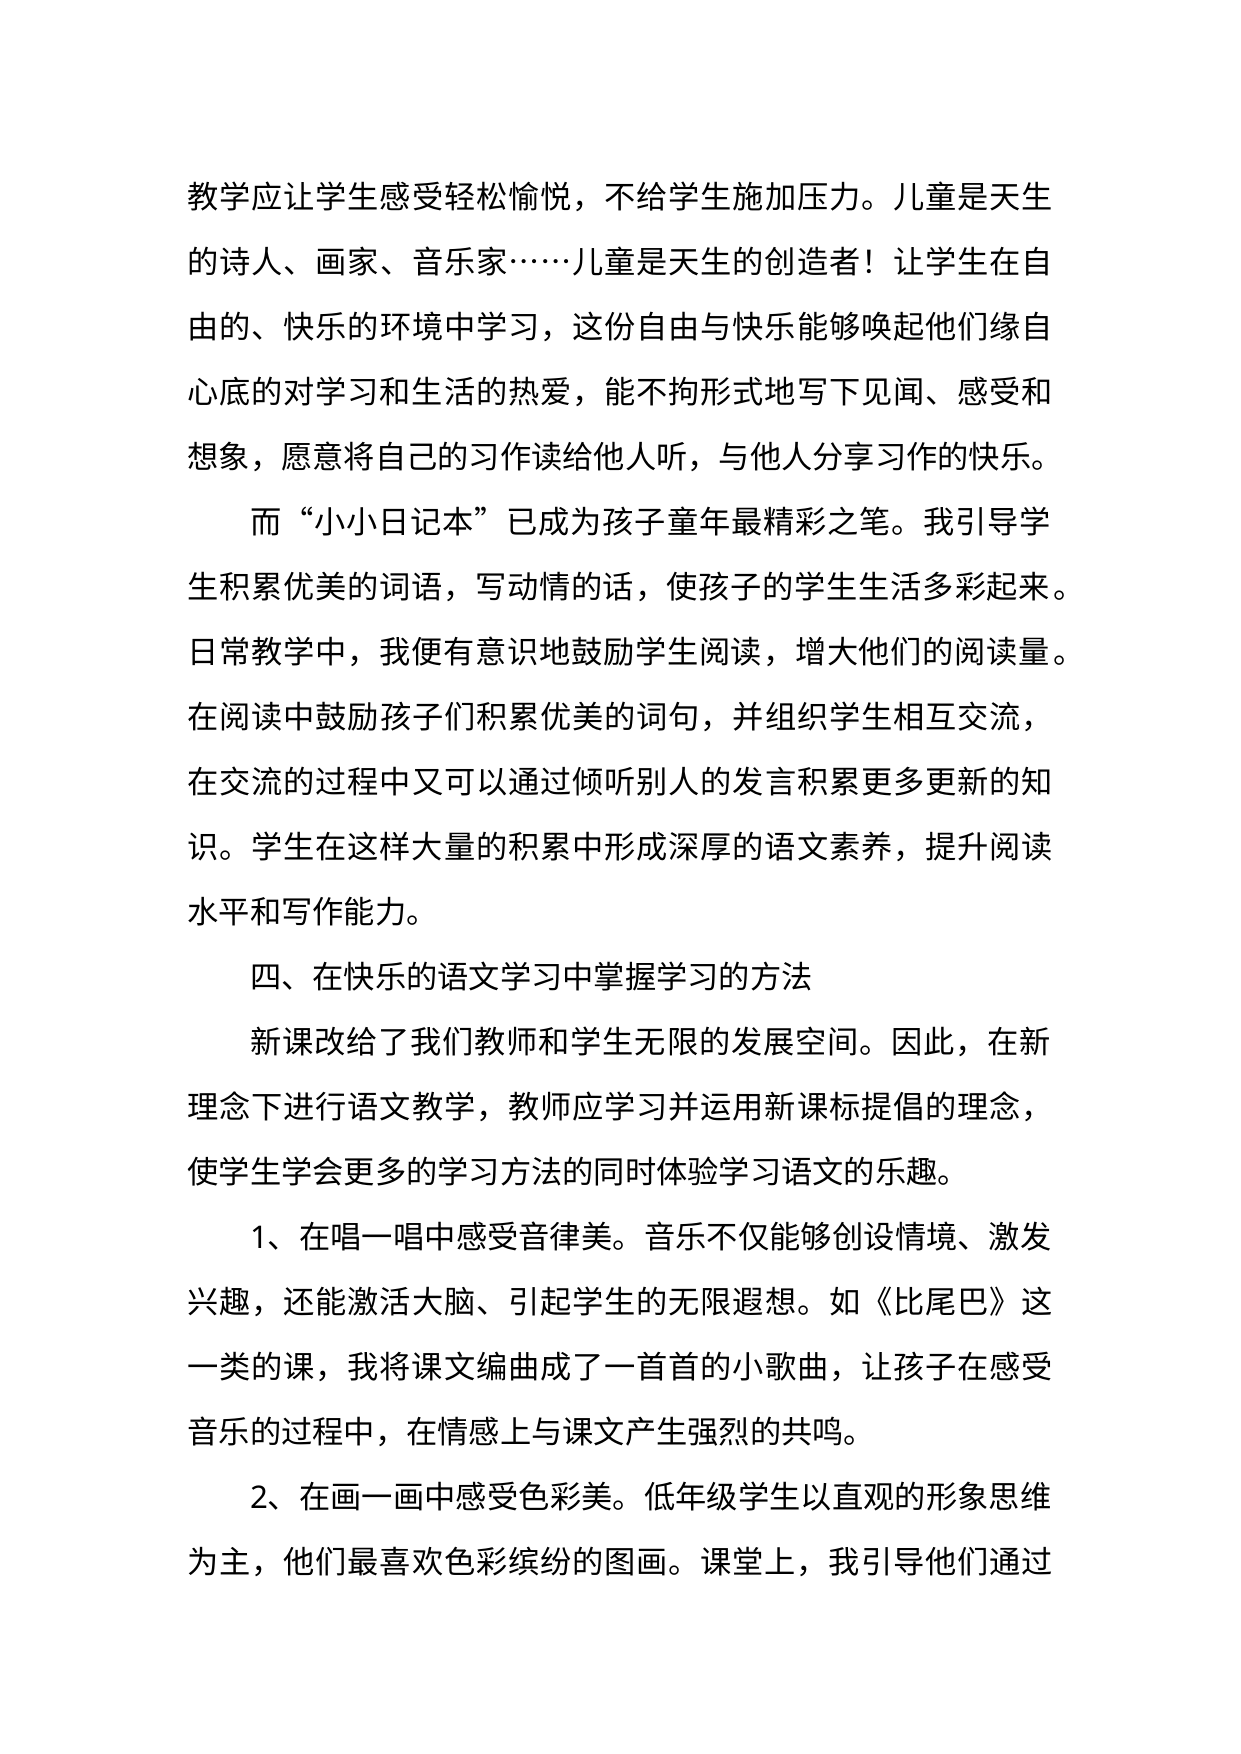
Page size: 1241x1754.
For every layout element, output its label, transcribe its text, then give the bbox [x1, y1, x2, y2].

text 新课改给了我们教师和学生无限的发展空间。因此，在新理念下进行语文教学，教师应学习并运用新课标提倡的理念，使学生学会更多的学习方法的同时体验学习语文的乐趣。 [187, 1007, 1053, 1202]
text 而“小小日记本”已成为孩子童年最精彩之笔。我引导学生积累优美的词语，写动情的话，使孩子的学生生活多彩起来。日常教学中，我便有意识地鼓励学生阅读，增大他们的阅读量。在阅读中鼓励孩子们积累优美的词句，并组织学生相互交流，在交流的过程中又可以通过倾听别人的发言积累更多更新的知识。学生在这样大量的积累中形成深厚的语文素养，提升阅读水平和写作能力。 [187, 487, 1053, 942]
text 1、在唱一唱中感受音律美。音乐不仅能够创设情境、激发兴趣，还能激活大脑、引起学生的无限遐想。如《比尾巴》这一类的课，我将课文编曲成了一首首的小歌曲，让孩子在感受音乐的过程中，在情感上与课文产生强烈的共鸣。 [187, 1202, 1053, 1462]
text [187, 162, 1053, 487]
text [187, 1462, 1053, 1592]
text 四、在快乐的语文学习中掌握学习的方法 [187, 942, 1053, 1007]
